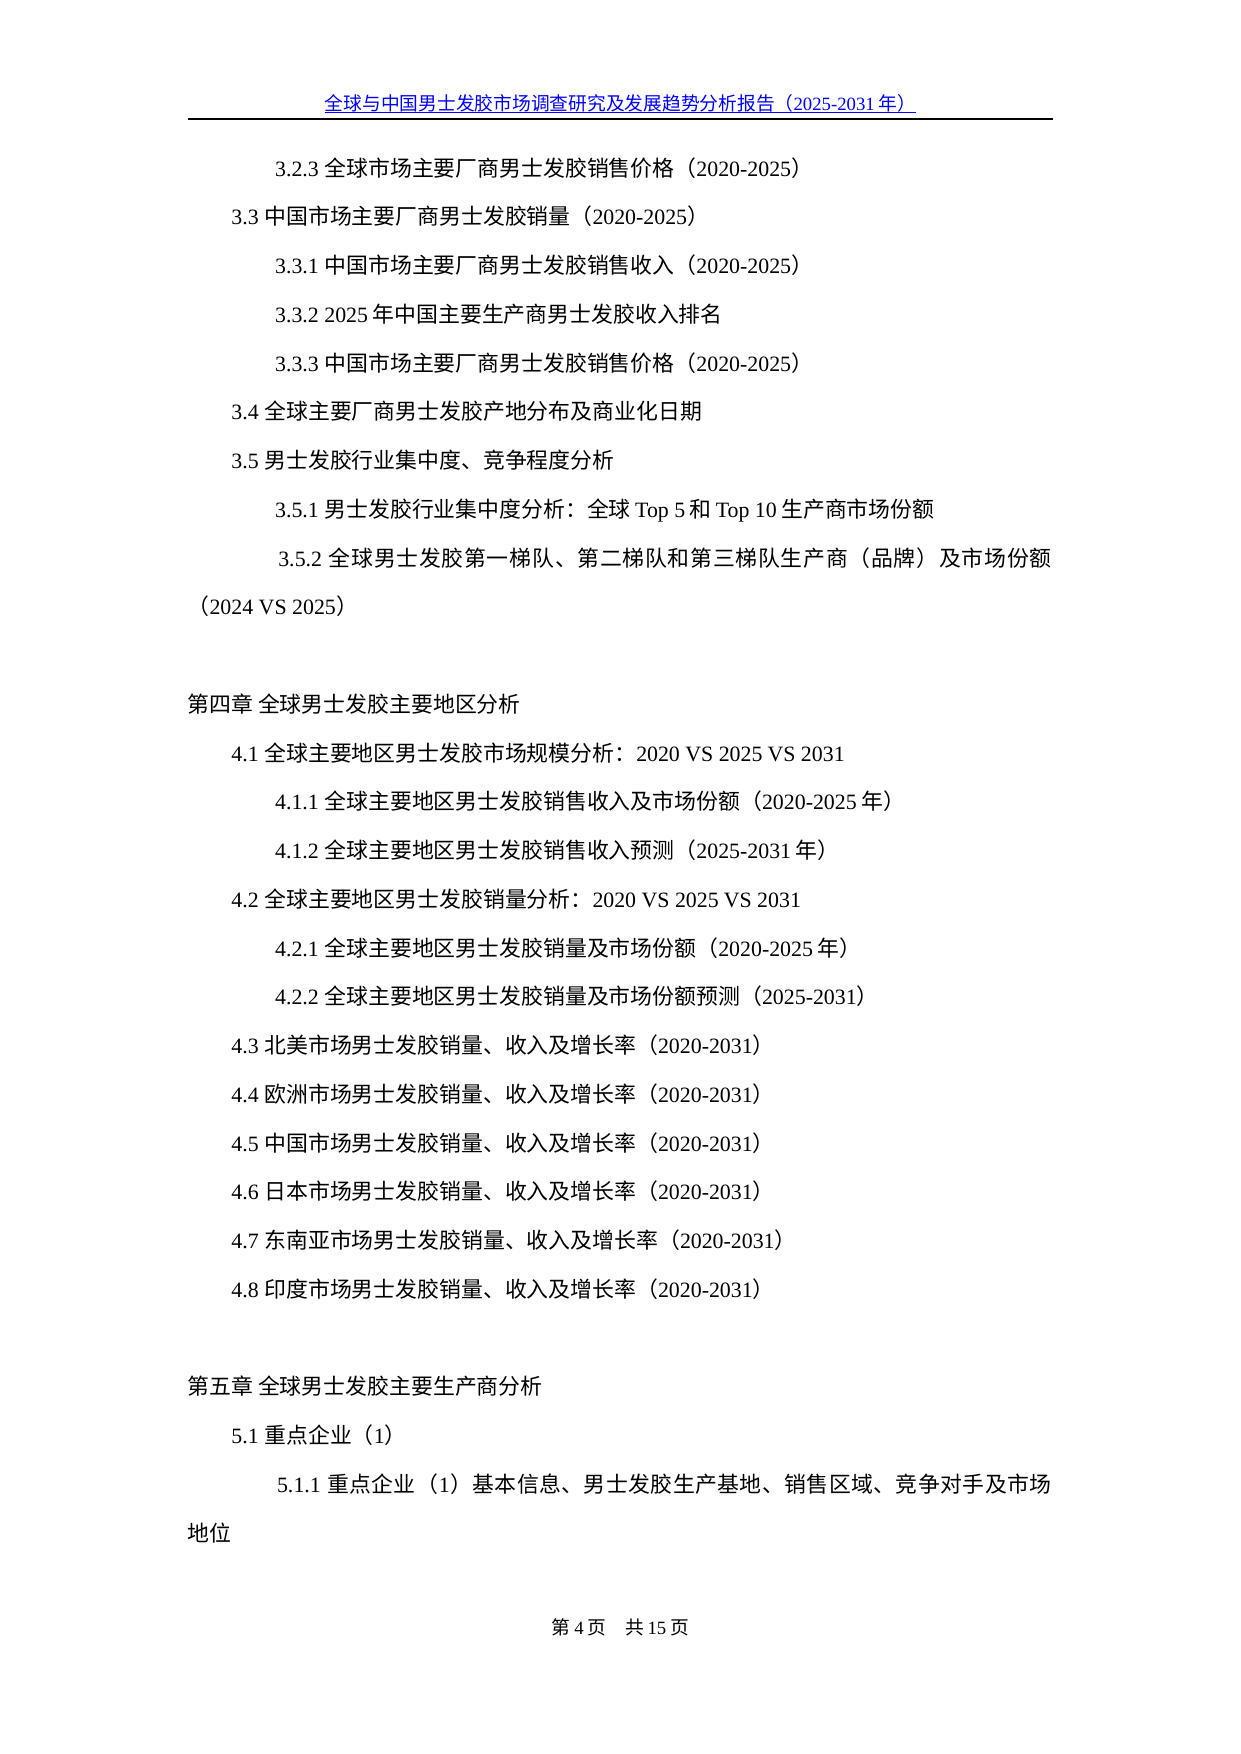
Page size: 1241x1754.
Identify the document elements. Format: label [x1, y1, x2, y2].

text [187, 150, 1053, 1548]
